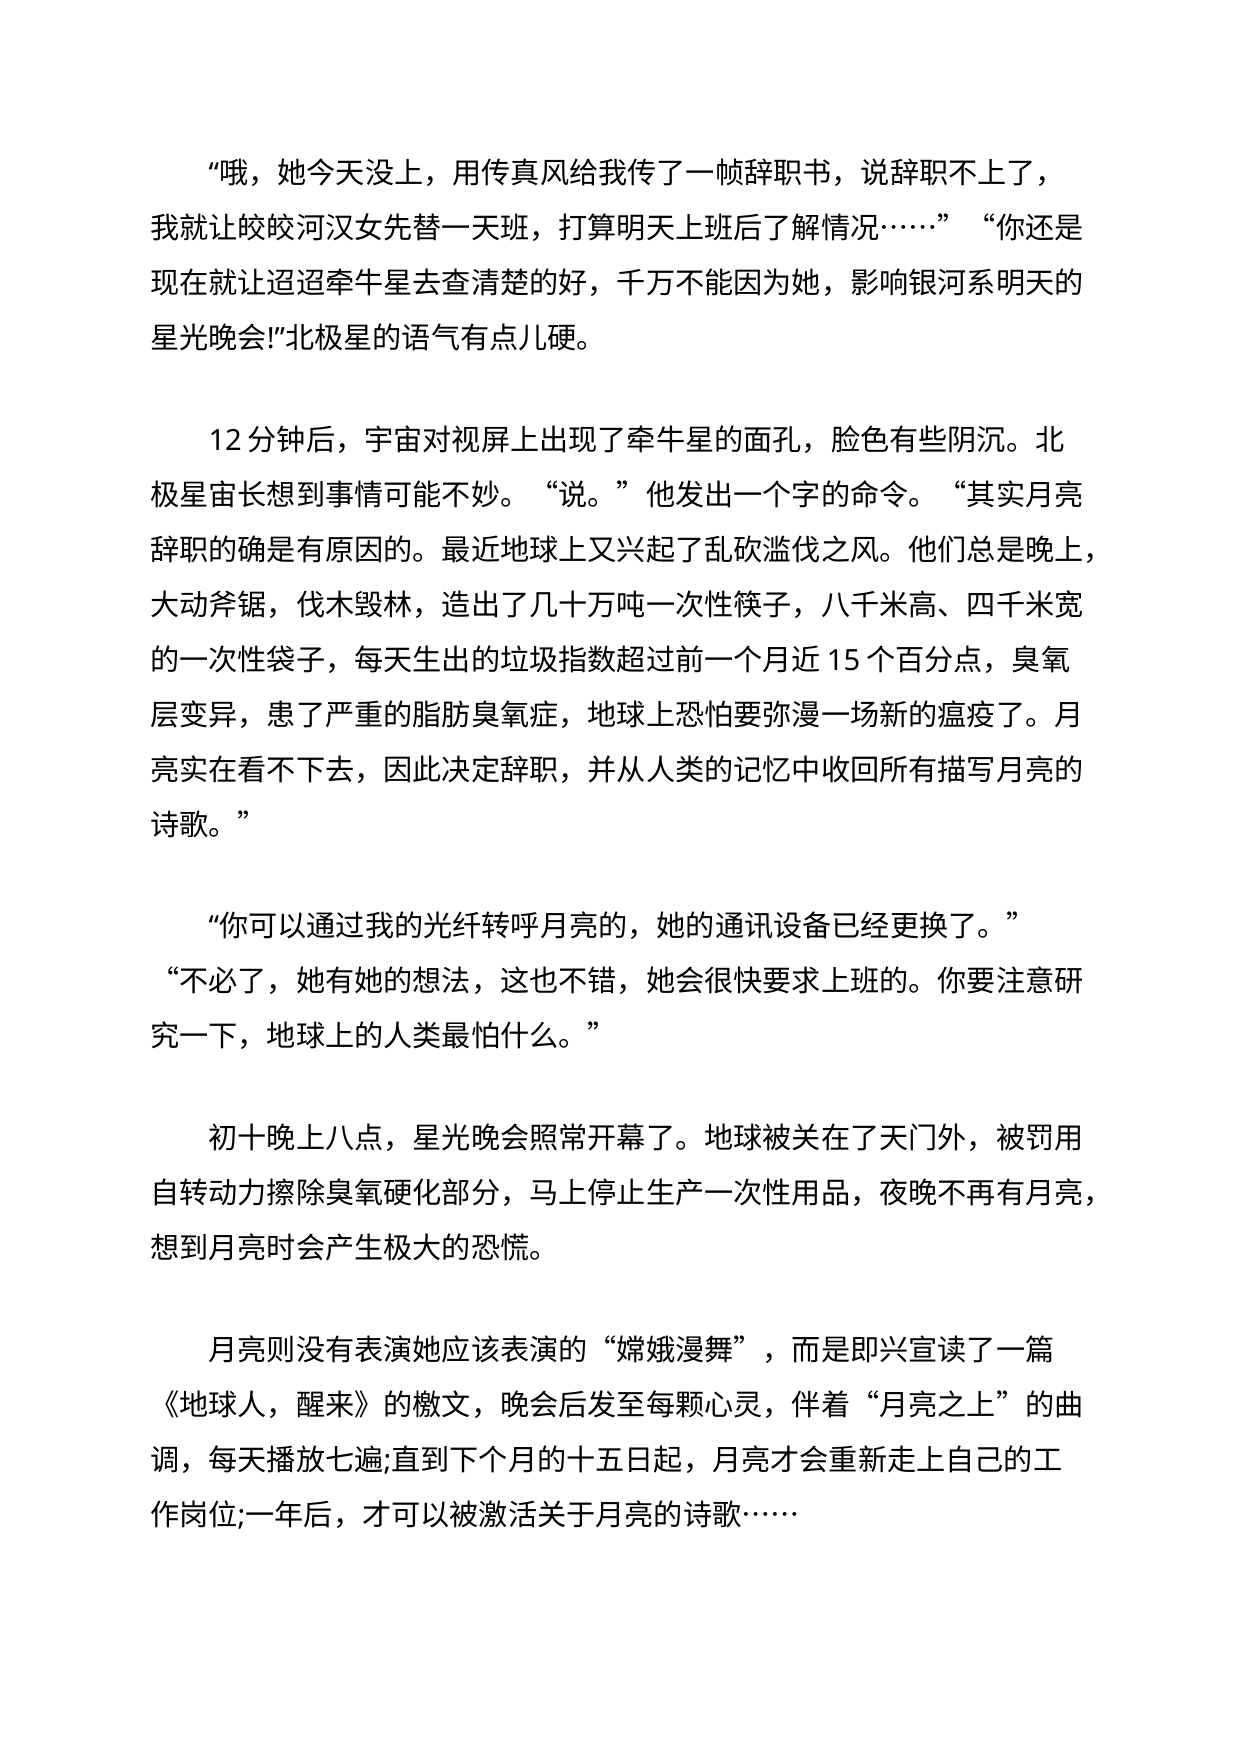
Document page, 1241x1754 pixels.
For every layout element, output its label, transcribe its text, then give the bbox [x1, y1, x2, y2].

text 月亮则没有表演她应该表演的“嫦娥漫舞”，而是即兴宣读了一篇《地球人，醒来》的檄文，晚会后发至每颗心灵，伴着“月亮之上”的曲调，每天播放七遍;直到下个月的十五日起，月亮才会重新走上自己的工作岗位;一年后，才可以被激活关于月亮的诗歌…… [150, 1326, 1090, 1533]
text 12分钟后，宇宙对视屏上出现了牵牛星的面孔，脸色有些阴沉。北极星宙长想到事情可能不妙。“说。”他发出一个字的命令。“其实月亮辞职的确是有原因的。最近地球上又兴起了乱砍滥伐之风。他们总是晚上，大动斧锯，伐木毁林，造出了几十万吨一次性筷子，八千米高、四千米宽的一次性袋子，每天生出的垃圾指数超过前一个月近15个百分点，臭氧层变异，患了严重的脂肪臭氧症，地球上恐怕要弥漫一场新的瘟疫了。月亮实在看不下去，因此决定辞职，并从人类的记忆中收回所有描写月亮的诗歌。” [150, 417, 1090, 843]
text “哦，她今天没上，用传真风给我传了一帧辞职书，说辞职不上了，我就让皎皎河汉女先替一天班，打算明天上班后了解情况……”“你还是现在就让迢迢牵牛星去查清楚的好，千万不能因为她，影响银河系明天的星光晚会!”北极星的语气有点儿硬。 [150, 150, 1090, 357]
text 初十晚上八点，星光晚会照常开幕了。地球被关在了天门外，被罚用自转动力擦除臭氧硬化部分，马上停止生产一次性用品，夜晚不再有月亮，想到月亮时会产生极大的恐慌。 [150, 1115, 1090, 1267]
text “你可以通过我的光纤转呼月亮的，她的通讯设备已经更换了。”“不必了，她有她的想法，这也不错，她会很快要求上班的。你要注意研究一下，地球上的人类最怕什么。” [150, 903, 1090, 1055]
